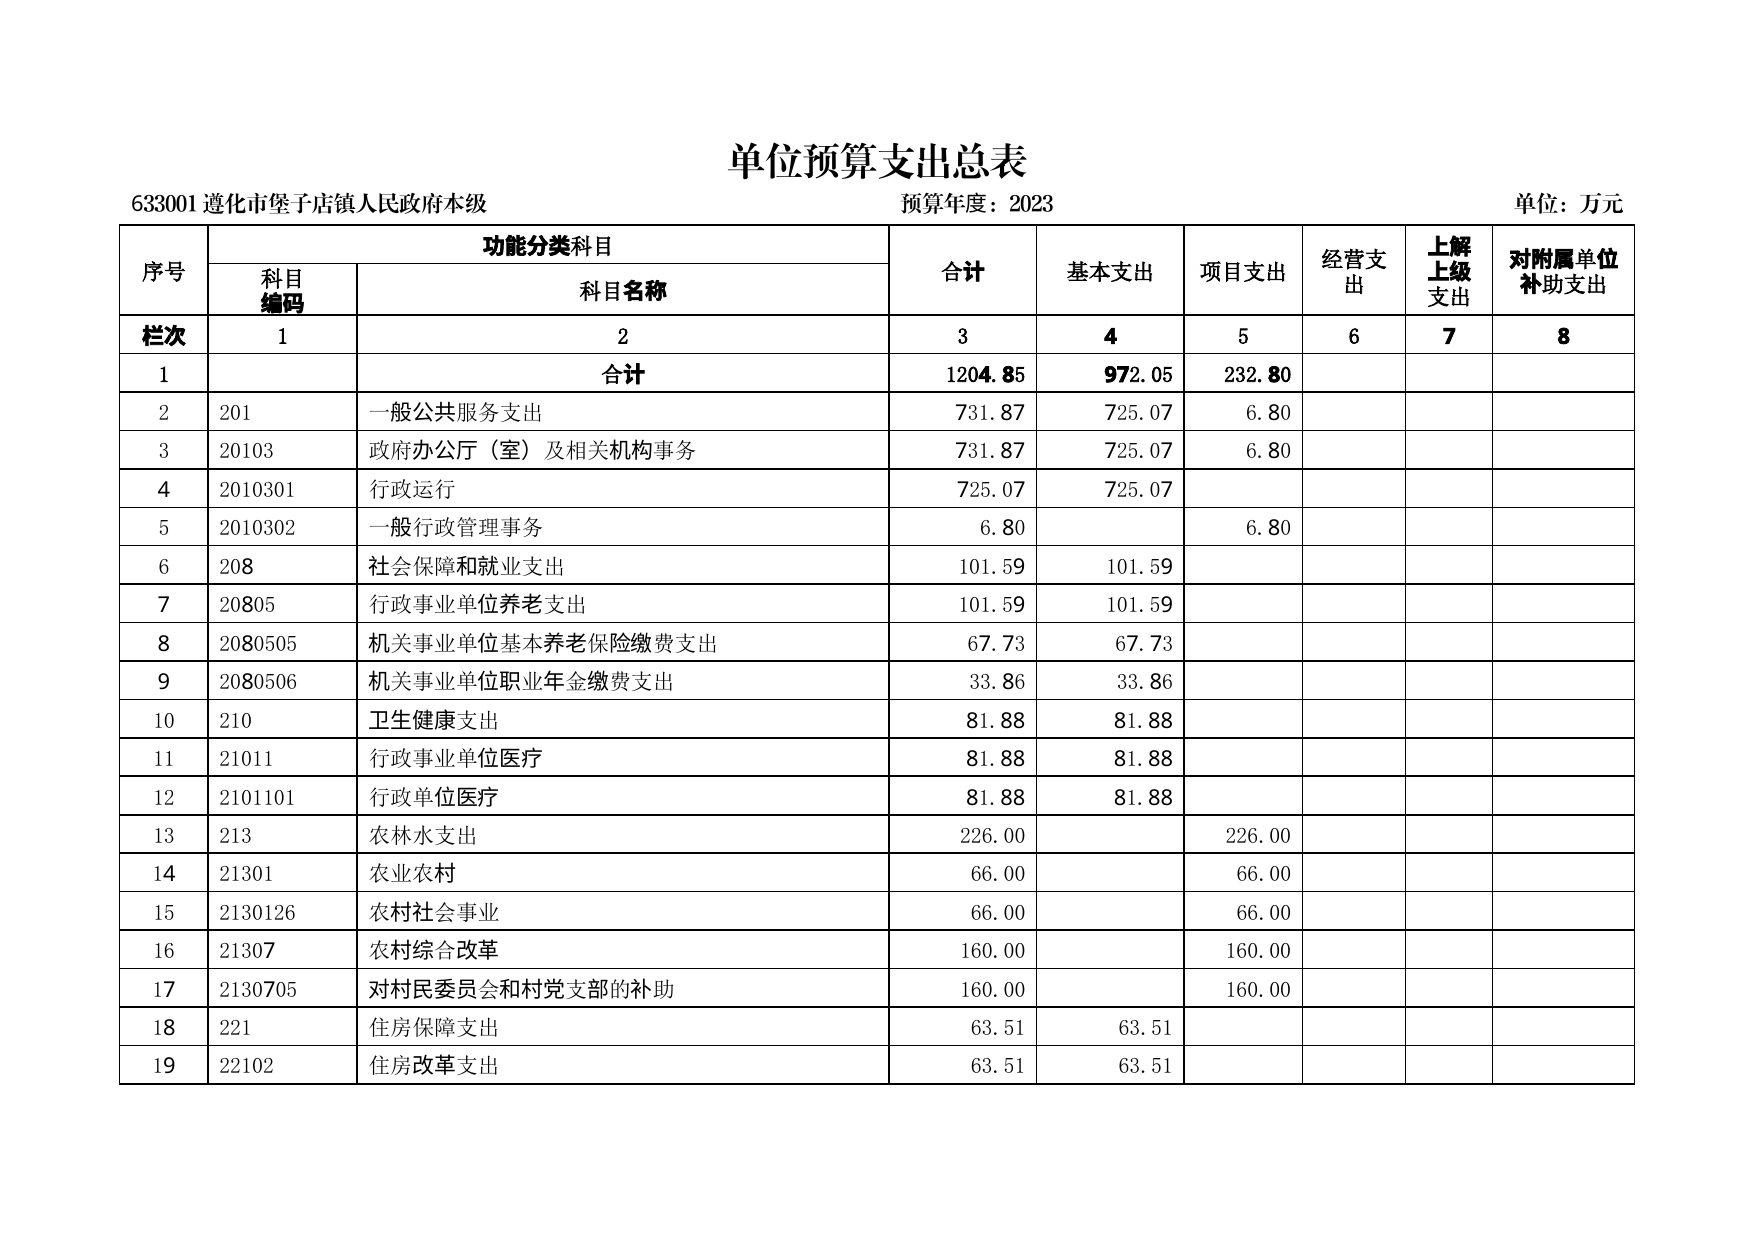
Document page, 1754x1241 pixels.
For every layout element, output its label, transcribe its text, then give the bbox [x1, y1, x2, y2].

text 单位预算支出总表 [106, 142, 1648, 186]
table_cell [1303, 470, 1405, 506]
table_cell 232.80 [1185, 354, 1302, 391]
table_cell 81.88 [890, 777, 1036, 814]
table_cell 经营支出 [1303, 226, 1405, 314]
table_cell 3 [120, 431, 207, 468]
table_cell 合计 [890, 226, 1036, 314]
table_header 单位：万元 [1185, 187, 1634, 224]
table_cell 160.00 [1185, 969, 1302, 1006]
table_cell [1493, 931, 1634, 968]
table_cell 项目支出 [1185, 226, 1302, 314]
table_cell [1406, 1008, 1492, 1044]
table_cell [1303, 1046, 1405, 1083]
table_cell 725.07 [1037, 431, 1183, 468]
table_cell 66.00 [1185, 892, 1302, 929]
table_cell [1185, 1046, 1302, 1083]
table_cell [1493, 431, 1634, 468]
table_cell 101.59 [1037, 546, 1183, 583]
table_cell [1185, 739, 1302, 775]
table_cell [1406, 969, 1492, 1006]
table_cell [1406, 585, 1492, 622]
table_cell [1493, 854, 1634, 891]
table_cell 对村民委员会和村党支部的补助 [358, 969, 888, 1006]
table_cell 21307 [209, 931, 356, 968]
table_cell 机关事业单位职业年金缴费支出 [358, 662, 888, 698]
table_cell 9 [120, 662, 207, 698]
table_cell [1303, 354, 1405, 391]
table_cell [1037, 969, 1183, 1006]
table_cell 4 [120, 470, 207, 506]
table_cell [1493, 892, 1634, 929]
table_cell [1406, 739, 1492, 775]
table_cell 17 [120, 969, 207, 1006]
table_cell [1303, 623, 1405, 660]
table_cell 住房保障支出 [358, 1008, 888, 1044]
table_cell 160.00 [890, 931, 1036, 968]
table_cell 农村社会事业 [358, 892, 888, 929]
table_cell [1406, 431, 1492, 468]
table_cell 208 [209, 546, 356, 583]
table_cell 1 [209, 316, 356, 353]
table_cell 行政事业单位养老支出 [358, 585, 888, 622]
table_cell 5 [1185, 316, 1302, 353]
table_header 633001遵化市堡子店镇人民政府本级 [120, 187, 888, 224]
table_cell [1303, 739, 1405, 775]
table_cell 基本支出 [1037, 226, 1183, 314]
table_cell 2010301 [209, 470, 356, 506]
table_cell [1406, 777, 1492, 814]
table_cell 10 [120, 700, 207, 737]
table_cell [1406, 623, 1492, 660]
table_cell 21301 [209, 854, 356, 891]
table_cell 63.51 [1037, 1046, 1183, 1083]
table_cell 725.07 [1037, 393, 1183, 429]
table_cell [1493, 700, 1634, 737]
table_cell 725.07 [1037, 470, 1183, 506]
table_cell 12 [120, 777, 207, 814]
table_cell [1493, 508, 1634, 545]
table_cell 卫生健康支出 [358, 700, 888, 737]
table_cell [1185, 1008, 1302, 1044]
table_cell 4 [1037, 316, 1183, 353]
table_cell [1406, 854, 1492, 891]
table_cell 11 [120, 739, 207, 775]
table_cell 2 [358, 316, 888, 353]
table_cell 66.00 [890, 854, 1036, 891]
table_cell 2130705 [209, 969, 356, 1006]
table_cell 6.80 [890, 508, 1036, 545]
table_cell [1493, 546, 1634, 583]
table_cell [1303, 816, 1405, 852]
table_cell 7 [120, 585, 207, 622]
table_cell [1406, 393, 1492, 429]
table_cell 33.86 [1037, 662, 1183, 698]
table_cell 机关事业单位基本养老保险缴费支出 [358, 623, 888, 660]
table_cell 226.00 [1185, 816, 1302, 852]
table_cell 社会保障和就业支出 [358, 546, 888, 583]
table_cell [1493, 777, 1634, 814]
table_cell [1406, 354, 1492, 391]
table_cell 33.86 [890, 662, 1036, 698]
table_cell 21011 [209, 739, 356, 775]
table_cell [1303, 969, 1405, 1006]
table_cell 101.59 [890, 546, 1036, 583]
table_cell 972.05 [1037, 354, 1183, 391]
table_cell 14 [120, 854, 207, 891]
table_cell 行政事业单位医疗 [358, 739, 888, 775]
table_cell 101.59 [1037, 585, 1183, 622]
table_cell 科目 编码 [209, 264, 356, 314]
table_cell [1406, 470, 1492, 506]
table_cell 一般行政管理事务 [358, 508, 888, 545]
table_cell [1303, 662, 1405, 698]
table_cell [1406, 546, 1492, 583]
table_cell [209, 354, 356, 391]
table_cell [1493, 1008, 1634, 1044]
table_cell 20805 [209, 585, 356, 622]
table_cell [1303, 777, 1405, 814]
table_cell [1185, 662, 1302, 698]
table_cell 19 [120, 1046, 207, 1083]
table_cell 1204.85 [890, 354, 1036, 391]
table_cell 2080506 [209, 662, 356, 698]
table_cell 科目名称 [358, 264, 888, 314]
table_cell 18 [120, 1008, 207, 1044]
table_cell 8 [1493, 316, 1634, 353]
table_cell 1 [120, 354, 207, 391]
table_cell [1303, 546, 1405, 583]
table_cell [1493, 354, 1634, 391]
table_cell 行政运行 [358, 470, 888, 506]
table_cell 行政单位医疗 [358, 777, 888, 814]
table_cell [1493, 623, 1634, 660]
table_cell 3 [890, 316, 1036, 353]
table_cell [1185, 777, 1302, 814]
table_cell 合计 [358, 354, 888, 391]
table_cell [1406, 816, 1492, 852]
table_cell 81.88 [890, 700, 1036, 737]
table_cell 住房改革支出 [358, 1046, 888, 1083]
table_cell 226.00 [890, 816, 1036, 852]
table_cell 一般公共服务支出 [358, 393, 888, 429]
table_cell 81.88 [1037, 777, 1183, 814]
table_cell 上解上级 支出 [1406, 226, 1492, 314]
table_cell [1303, 431, 1405, 468]
table_cell 2010302 [209, 508, 356, 545]
table_cell [1037, 931, 1183, 968]
table_cell [1303, 1008, 1405, 1044]
table_cell 63.51 [1037, 1008, 1183, 1044]
table_cell [1303, 585, 1405, 622]
table_cell 67.73 [1037, 623, 1183, 660]
table_cell 政府办公厅（室）及相关机构事务 [358, 431, 888, 468]
table_cell 农村综合改革 [358, 931, 888, 968]
table_cell [1185, 585, 1302, 622]
table_cell 725.07 [890, 470, 1036, 506]
table_cell [1406, 508, 1492, 545]
table_cell 731.87 [890, 431, 1036, 468]
table_cell 5 [120, 508, 207, 545]
table_cell [1493, 816, 1634, 852]
table_cell 210 [209, 700, 356, 737]
table_header 预算年度：2023 [890, 187, 1183, 224]
table_cell 63.51 [890, 1008, 1036, 1044]
table_cell 农林水支出 [358, 816, 888, 852]
table_cell 2 [120, 393, 207, 429]
table_cell [1037, 854, 1183, 891]
table_cell 221 [209, 1008, 356, 1044]
table_cell [1037, 508, 1183, 545]
table_cell [1303, 393, 1405, 429]
table_cell 13 [120, 816, 207, 852]
table_cell 81.88 [890, 739, 1036, 775]
table_cell 6 [1303, 316, 1405, 353]
table_cell [1406, 1046, 1492, 1083]
table_cell 101.59 [890, 585, 1036, 622]
table_cell 213 [209, 816, 356, 852]
table_cell 160.00 [1185, 931, 1302, 968]
table_cell [1303, 892, 1405, 929]
table_cell [1406, 700, 1492, 737]
table_cell 731.87 [890, 393, 1036, 429]
table_cell 对附属单位补助支出 [1493, 226, 1634, 314]
table_cell 栏次 [120, 316, 207, 353]
table_cell [1303, 508, 1405, 545]
table_cell 2080505 [209, 623, 356, 660]
table_cell 6 [120, 546, 207, 583]
table_cell [1493, 1046, 1634, 1083]
table_cell [1185, 470, 1302, 506]
table_cell 63.51 [890, 1046, 1036, 1083]
table_cell 81.88 [1037, 739, 1183, 775]
table_cell 2101101 [209, 777, 356, 814]
table_cell [1037, 892, 1183, 929]
table_cell 67.73 [890, 623, 1036, 660]
table_cell 81.88 [1037, 700, 1183, 737]
table_cell 15 [120, 892, 207, 929]
table_cell [1493, 739, 1634, 775]
table_cell [1493, 393, 1634, 429]
table_cell 66.00 [1185, 854, 1302, 891]
table_cell [1493, 585, 1634, 622]
table_cell 7 [1406, 316, 1492, 353]
table_cell [1406, 892, 1492, 929]
table_cell [1185, 623, 1302, 660]
table_cell 201 [209, 393, 356, 429]
table_cell [1303, 931, 1405, 968]
table_cell 6.80 [1185, 393, 1302, 429]
table_cell 22102 [209, 1046, 356, 1083]
table_cell 功能分类科目 [209, 226, 888, 263]
table_cell 20103 [209, 431, 356, 468]
table_cell [1185, 546, 1302, 583]
table_cell 农业农村 [358, 854, 888, 891]
table_cell 160.00 [890, 969, 1036, 1006]
table_cell 16 [120, 931, 207, 968]
table_cell [1493, 969, 1634, 1006]
table_cell 6.80 [1185, 508, 1302, 545]
table_cell [1303, 700, 1405, 737]
table_cell [1493, 662, 1634, 698]
table_cell 8 [120, 623, 207, 660]
table_cell [1406, 662, 1492, 698]
table_cell [1406, 931, 1492, 968]
table_cell [1037, 816, 1183, 852]
table_cell 66.00 [890, 892, 1036, 929]
table_cell 2130126 [209, 892, 356, 929]
table_cell 6.80 [1185, 431, 1302, 468]
table_cell 序号 [120, 226, 207, 314]
table_cell [1303, 854, 1405, 891]
table_cell [1493, 470, 1634, 506]
table_cell [1185, 700, 1302, 737]
